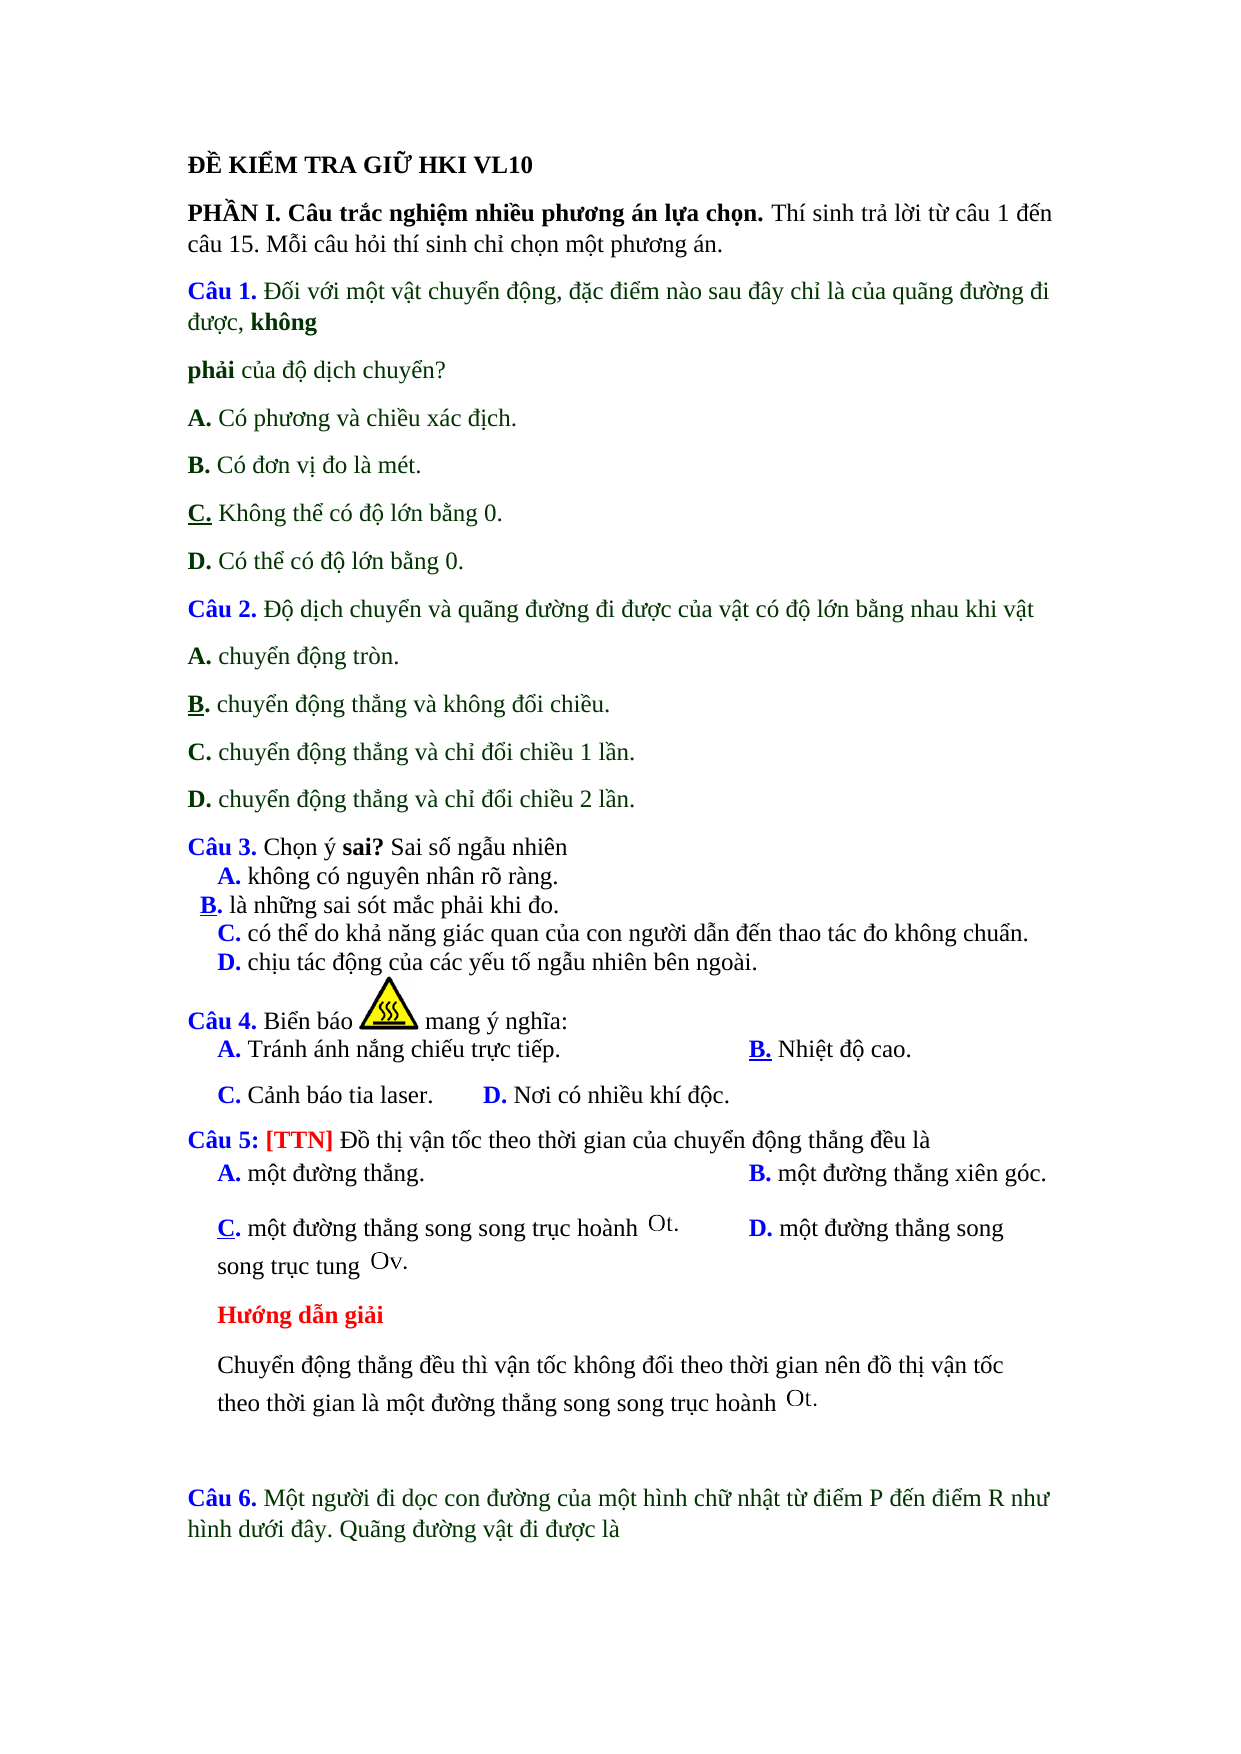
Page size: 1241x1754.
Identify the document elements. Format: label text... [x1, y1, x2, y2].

text phải của độ dịch chuyển? [187, 355, 1053, 384]
text Hướng dẫn giải [217, 1300, 1053, 1329]
list Câu 4. Biển báo mang ý nghĩa: [187, 976, 1053, 1034]
text ĐỀ KIỂM TRA GIỮ HKI VL10 [187, 150, 1053, 179]
text A. chuyển động tròn. [187, 641, 1053, 670]
text C. một đường thẳng song song trục hoành D. một đường thẳng song song trục tung [217, 1208, 1053, 1279]
text D. chịu tác động của các yếu tố ngẫu nhiên bên ngoài. [187, 947, 1053, 976]
text C. chuyển động thẳng và chỉ đổi chiều 1 lần. [187, 737, 1053, 766]
picture [359, 976, 419, 1030]
text A. Tránh ánh nắng chiếu trực tiếp. B. Nhiệt độ cao. [187, 1034, 1053, 1063]
text Câu 2. Độ dịch chuyển và quãng đường đi được của vật có độ lớn bằng nhau khi vật [187, 594, 1053, 622]
text Chuyển động thẳng đều thì vận tốc không đổi theo thời gian nên đồ thị vận tốc theo thời gian là một đường thẳng song song trục hoành [217, 1350, 1053, 1417]
text B. chuyển động thẳng và không đổi chiều. [187, 689, 1053, 718]
text A. Có phương và chiều xác địch. [187, 403, 1053, 432]
list Câu 3. Chọn ý sai? Sai số ngẫu nhiên [187, 832, 1053, 861]
text PHẦN I. Câu trắc nghiệm nhiều phương án lựa chọn. Thí sinh trả lời từ câu 1 đến câu 15. Mỗi câu hỏi thí sinh chỉ chọn một phương án. [187, 198, 1053, 257]
text D. chuyển động thẳng và chỉ đổi chiều 2 lần. [187, 784, 1053, 813]
text C. Không thể có độ lớn bằng 0. [187, 498, 1053, 527]
text B. Có đơn vị đo là mét. [187, 451, 1053, 479]
text D. Có thể có độ lớn bằng 0. [187, 546, 1053, 575]
list Câu 6. Một người đi dọc con đường của một hình chữ nhật từ điểm P đến điểm R như hình dưới đây. Quãng đường vật đi được là [187, 1483, 1053, 1543]
list B. là những sai sót mắc phải khi đo. [187, 890, 1053, 918]
text Câu 5: [TTN] Đồ thị vận tốc theo thời gian của chuyển động thẳng đều là [187, 1125, 1053, 1154]
text C. Cảnh báo tia laser. D. Nơi có nhiều khí độc. [187, 1080, 1053, 1109]
list không có nguyên nhân rõ ràng. [187, 861, 1053, 890]
text C. có thể do khả năng giác quan của con người dẫn đến thao tác đo không chuẩn. [187, 918, 1053, 947]
text Câu 1. Đối với một vật chuyển động, đặc điểm nào sau đây chỉ là của quãng đường đi được, không [187, 276, 1053, 336]
text A. một đường thẳng. B. một đường thẳng xiên góc. [217, 1158, 1053, 1187]
